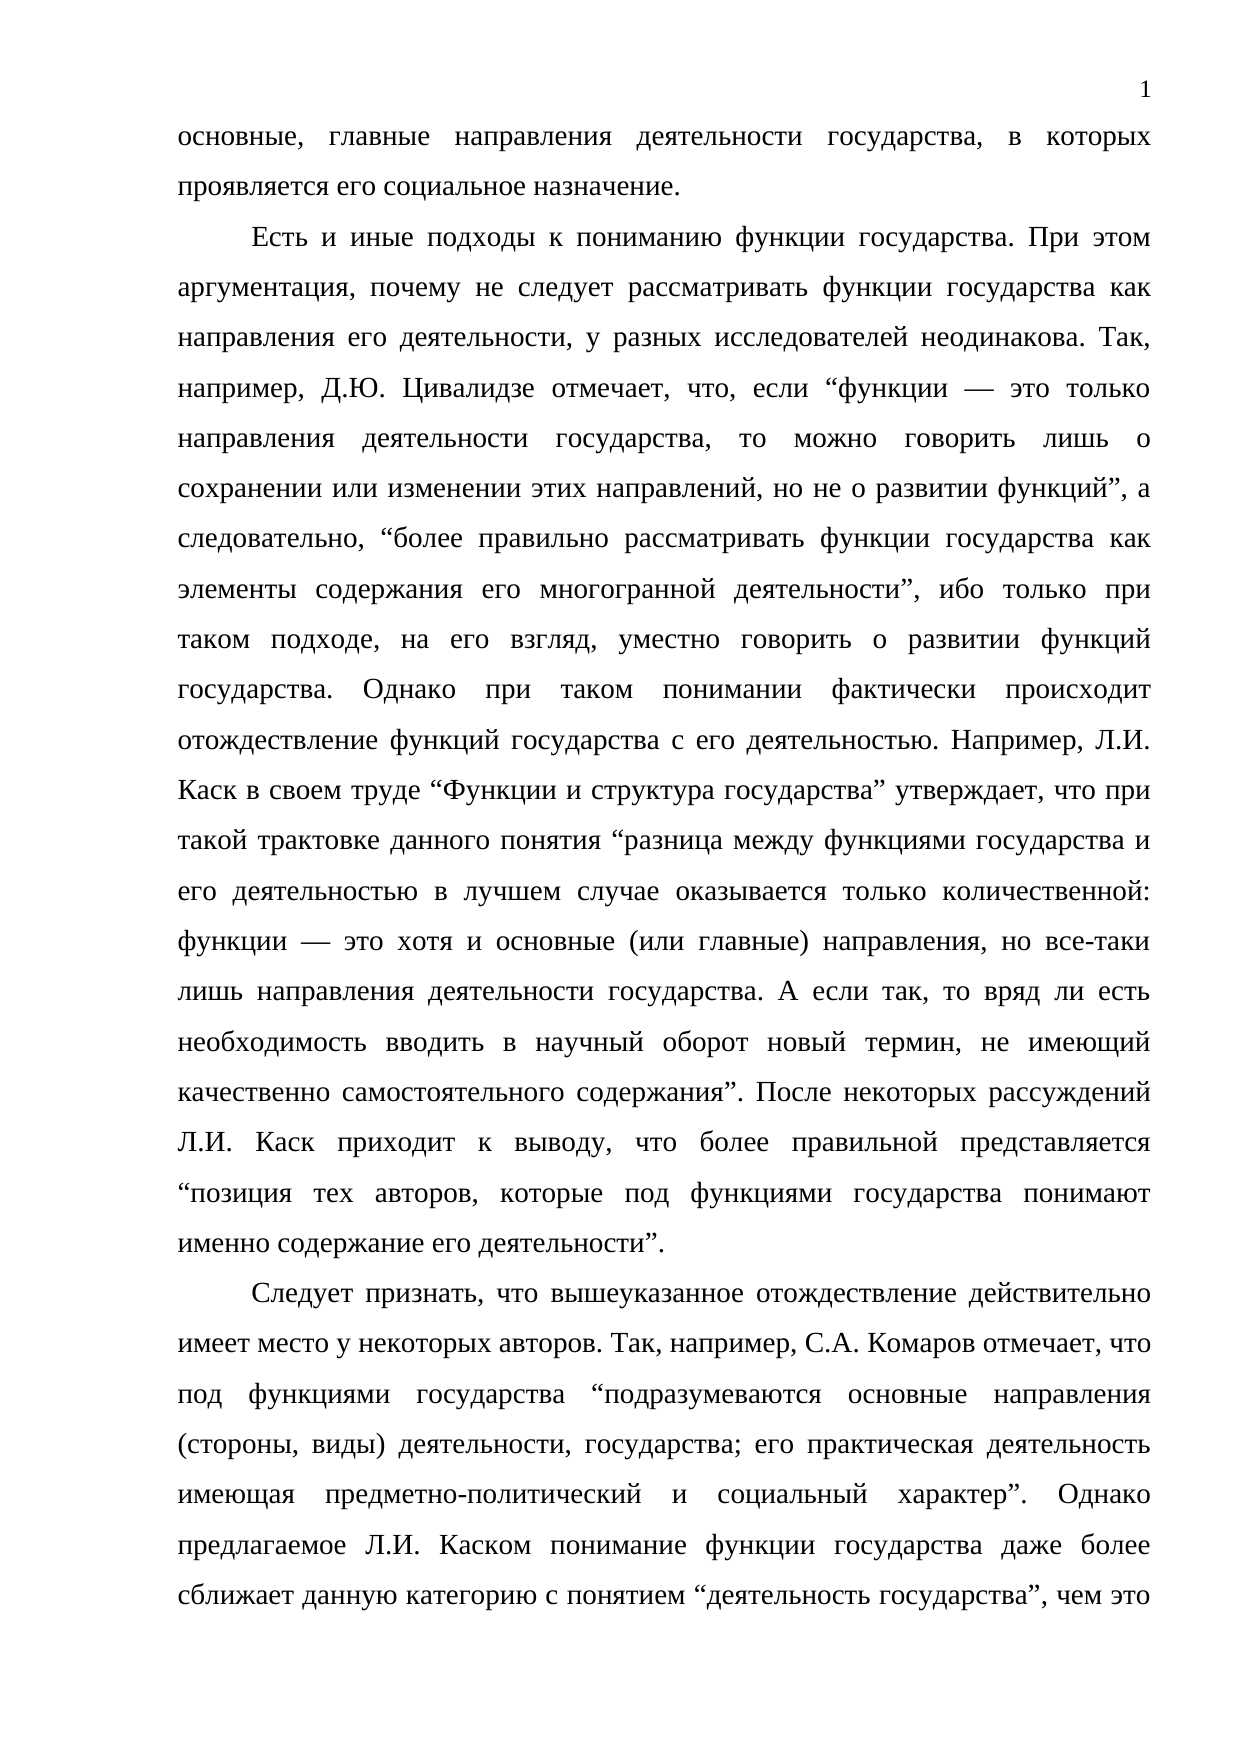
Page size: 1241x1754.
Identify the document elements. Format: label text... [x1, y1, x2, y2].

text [177, 118, 1152, 202]
text Есть и иные подходы к пониманию функции государства. При этом аргументация, почему не следует рассматривать функции государства как направления его деятельности, у разных исследователей неодинакова. Так, например, Д.Ю. Цивалидзе отмечает, что, если “функции — это только направления деятельности государства, то можно говорить лишь о сохранении или изменении этих направлений, но не о развитии функций”, а следовательно, “более правильно рассматривать функции государства как элементы содержания его многогранной деятельности”, ибо только при таком подходе, на его взгляд, уместно говорить о развитии функций государства. Однако при таком понимании фактически происходит отождествление функций государства с его деятельностью. Например, Л.И. Каск в своем труде “Функции и структура государства” утверждает, что при такой трактовке данного понятия “разница между функциями государства и его деятельностью в лучшем случае оказывается только количественной: функции — это хотя и основные (или главные) направления, но все-таки лишь направления деятельности государства. А если так, то вряд ли есть необходимость вводить в научный оборот новый термин, не имеющий качественно самостоятельного содержания”. После некоторых рассуждений Л.И. Каск приходит к выводу, что более правильной представляется “позиция тех авторов, которые под функциями государства понимают именно содержание его деятельности”. [177, 219, 1152, 1258]
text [177, 1275, 1152, 1611]
